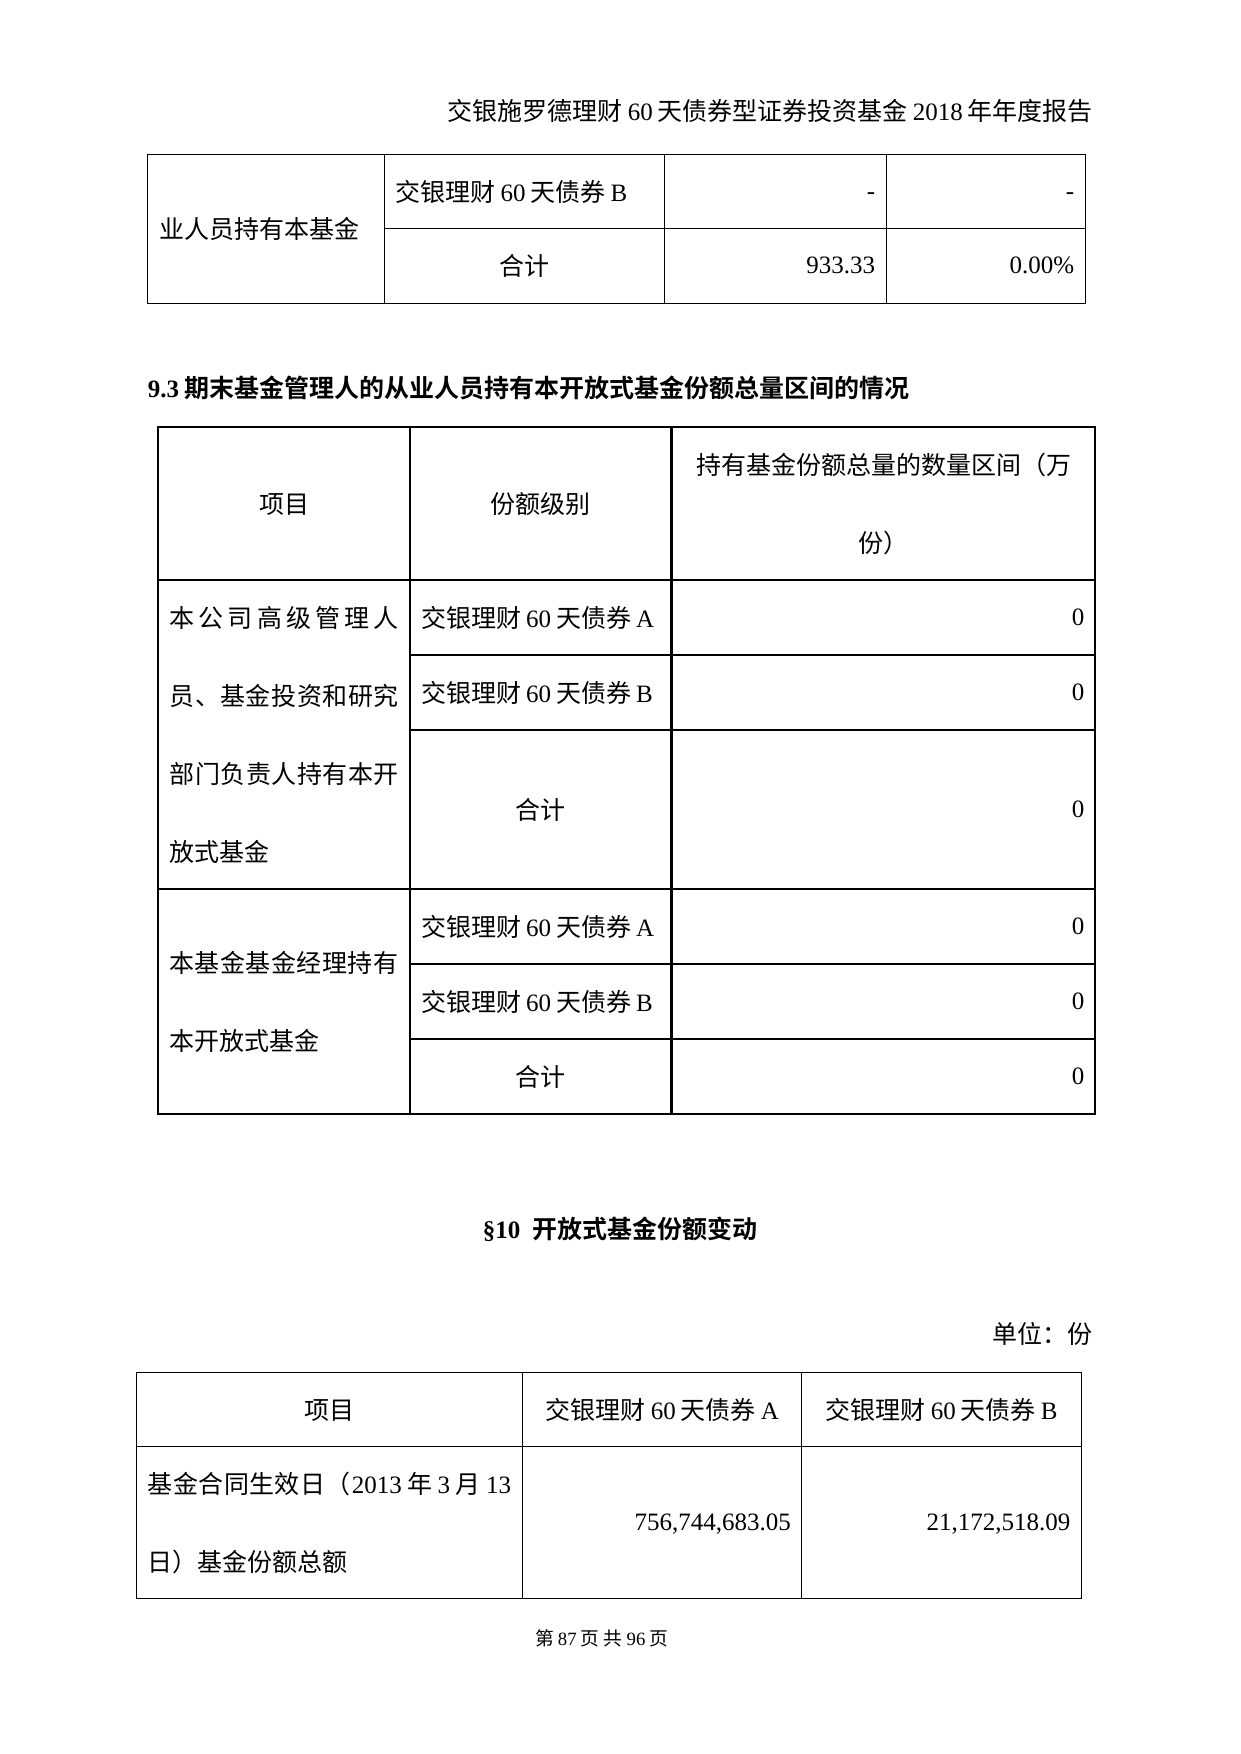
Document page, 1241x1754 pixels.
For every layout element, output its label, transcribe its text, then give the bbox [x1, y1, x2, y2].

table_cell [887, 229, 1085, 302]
subtitle §10 开放式基金份额变动 [148, 1195, 1092, 1260]
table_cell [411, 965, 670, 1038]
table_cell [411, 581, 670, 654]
subtitle 9.3期末基金管理人的从业人员持有本开放式基金份额总量区间的情况 [148, 354, 1092, 419]
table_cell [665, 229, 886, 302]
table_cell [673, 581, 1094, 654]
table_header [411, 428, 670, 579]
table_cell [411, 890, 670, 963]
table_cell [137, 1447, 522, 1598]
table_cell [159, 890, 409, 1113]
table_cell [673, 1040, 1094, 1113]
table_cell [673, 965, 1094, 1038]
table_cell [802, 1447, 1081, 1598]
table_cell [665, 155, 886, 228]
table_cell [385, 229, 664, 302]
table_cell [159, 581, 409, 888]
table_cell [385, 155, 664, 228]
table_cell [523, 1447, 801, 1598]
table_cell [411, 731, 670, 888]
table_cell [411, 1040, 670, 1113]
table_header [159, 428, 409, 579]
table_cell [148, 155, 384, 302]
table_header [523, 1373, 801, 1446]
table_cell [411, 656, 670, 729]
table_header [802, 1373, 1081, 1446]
text 单位：份 [148, 1300, 1092, 1365]
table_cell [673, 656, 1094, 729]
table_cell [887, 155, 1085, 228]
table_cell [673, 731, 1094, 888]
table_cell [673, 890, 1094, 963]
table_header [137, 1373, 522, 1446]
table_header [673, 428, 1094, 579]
